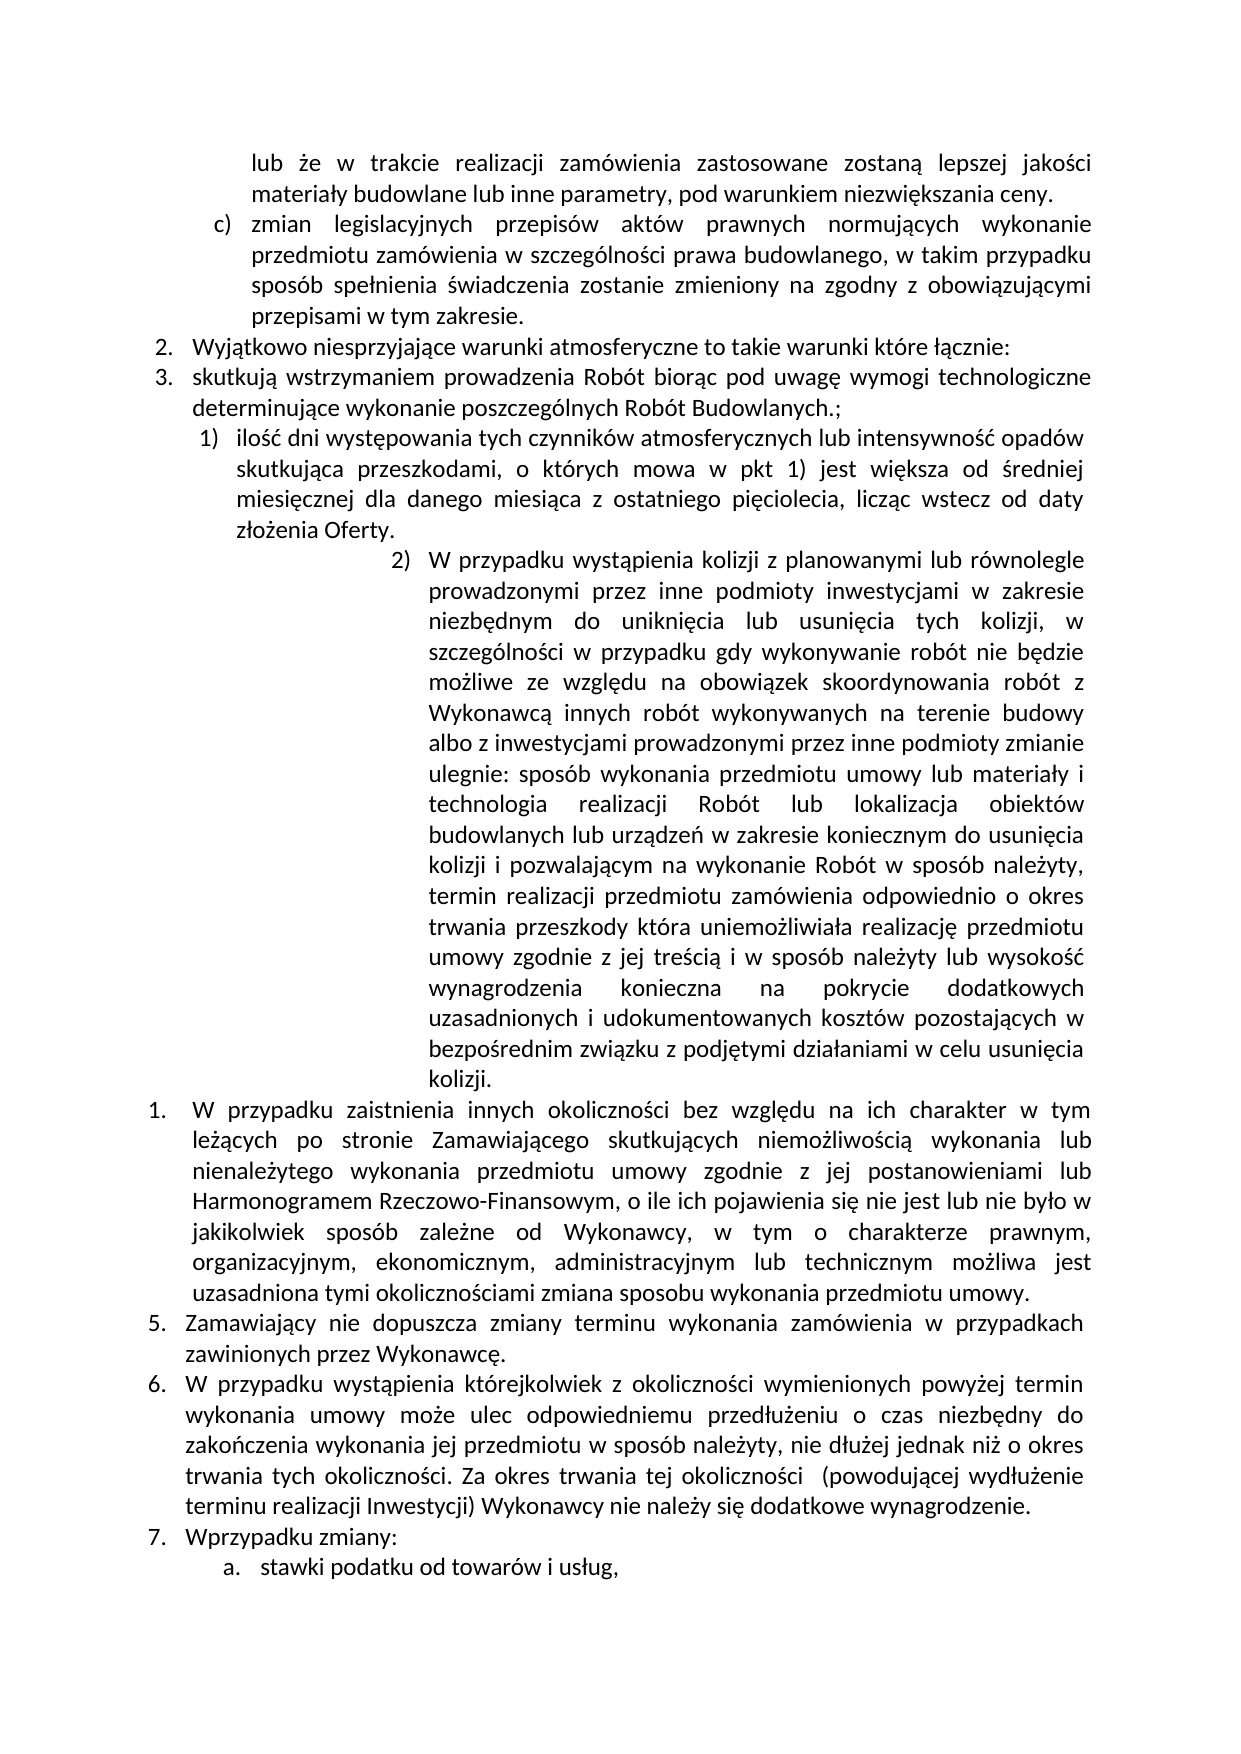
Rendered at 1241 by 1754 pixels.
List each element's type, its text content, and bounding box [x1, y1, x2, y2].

list stawki podatku od towarów i usług, [223, 1552, 1093, 1582]
list zmian legislacyjnych przepisów aktów prawnych normujących wykonanie przedmiotu zamówienia w szczególności prawa budowlanego, w takim przypadku sposób spełnienia świadczenia zostanie zmieniony na zgodny z obowiązującymi przepisami w tym zakresie. [213, 209, 1093, 331]
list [213, 148, 1093, 209]
list Wprzypadku zmiany: [148, 1521, 1085, 1552]
list ilość dni występowania tych czynników atmosferycznych lub intensywność opadów skutkująca przeszkodami, o których mowa w pkt 1) jest większa od średniej miesięcznej dla danego miesiąca z ostatniego pięciolecia, licząc wstecz od daty złożenia Oferty. [199, 422, 1085, 544]
list Zamawiający nie dopuszcza zmiany terminu wykonania zamówienia w przypadkach zawinionych przez Wykonawcę. [148, 1307, 1085, 1368]
list W przypadku zaistnienia innych okoliczności bez względu na ich charakter w tym leżących po stronie Zamawiającego skutkujących niemożliwością wykonania lub nienależytego wykonania przedmiotu umowy zgodnie z jej postanowieniami lub Harmonogramem Rzeczowo-Finansowym, o ile ich pojawienia się nie jest lub nie było w jakikolwiek sposób zależne od Wykonawcy, w tym o charakterze prawnym, organizacyjnym, ekonomicznym, administracyjnym lub technicznym możliwa jest uzasadniona tymi okolicznościami zmiana sposobu wykonania przedmiotu umowy. [148, 1094, 1093, 1307]
list W przypadku wystąpienia kolizji z planowanymi lub równolegle prowadzonymi przez inne podmioty inwestycjami w zakresie niezbędnym do uniknięcia lub usunięcia tych kolizji, w szczególności w przypadku gdy wykonywanie robót nie będzie możliwe ze względu na obowiązek skoordynowania robót z Wykonawcą innych robót wykonywanych na terenie budowy albo z inwestycjami prowadzonymi przez inne podmioty zmianie ulegnie: sposób wykonania przedmiotu umowy lub materiały i technologia realizacji Robót lub lokalizacja obiektów budowlanych lub urządzeń w zakresie koniecznym do usunięcia kolizji i pozwalającym na wykonanie Robót w sposób należyty, termin realizacji przedmiotu zamówienia odpowiednio o okres trwania przeszkody która uniemożliwiała realizację przedmiotu umowy zgodnie z jej treścią i w sposób należyty lub wysokość wynagrodzenia konieczna na pokrycie dodatkowych uzasadnionych i udokumentowanych kosztów pozostających w bezpośrednim związku z podjętymi działaniami w celu usunięcia kolizji. [391, 544, 1085, 1094]
list W przypadku wystąpienia którejkolwiek z okoliczności wymienionych powyżej termin wykonania umowy może ulec odpowiedniemu przedłużeniu o czas niezbędny do zakończenia wykonania jej przedmiotu w sposób należyty, nie dłużej jednak niż o okres trwania tych okoliczności. Za okres trwania tej okoliczności (powodującej wydłużenie terminu realizacji Inwestycji) Wykonawcy nie należy się dodatkowe wynagrodzenie. [148, 1368, 1085, 1521]
list skutkują wstrzymaniem prowadzenia Robót biorąc pod uwagę wymogi technologiczne determinujące wykonanie poszczególnych Robót Budowlanych.; [154, 361, 1093, 422]
list Wyjątkowo niesprzyjające warunki atmosferyczne to takie warunki które łącznie: [154, 331, 1093, 361]
